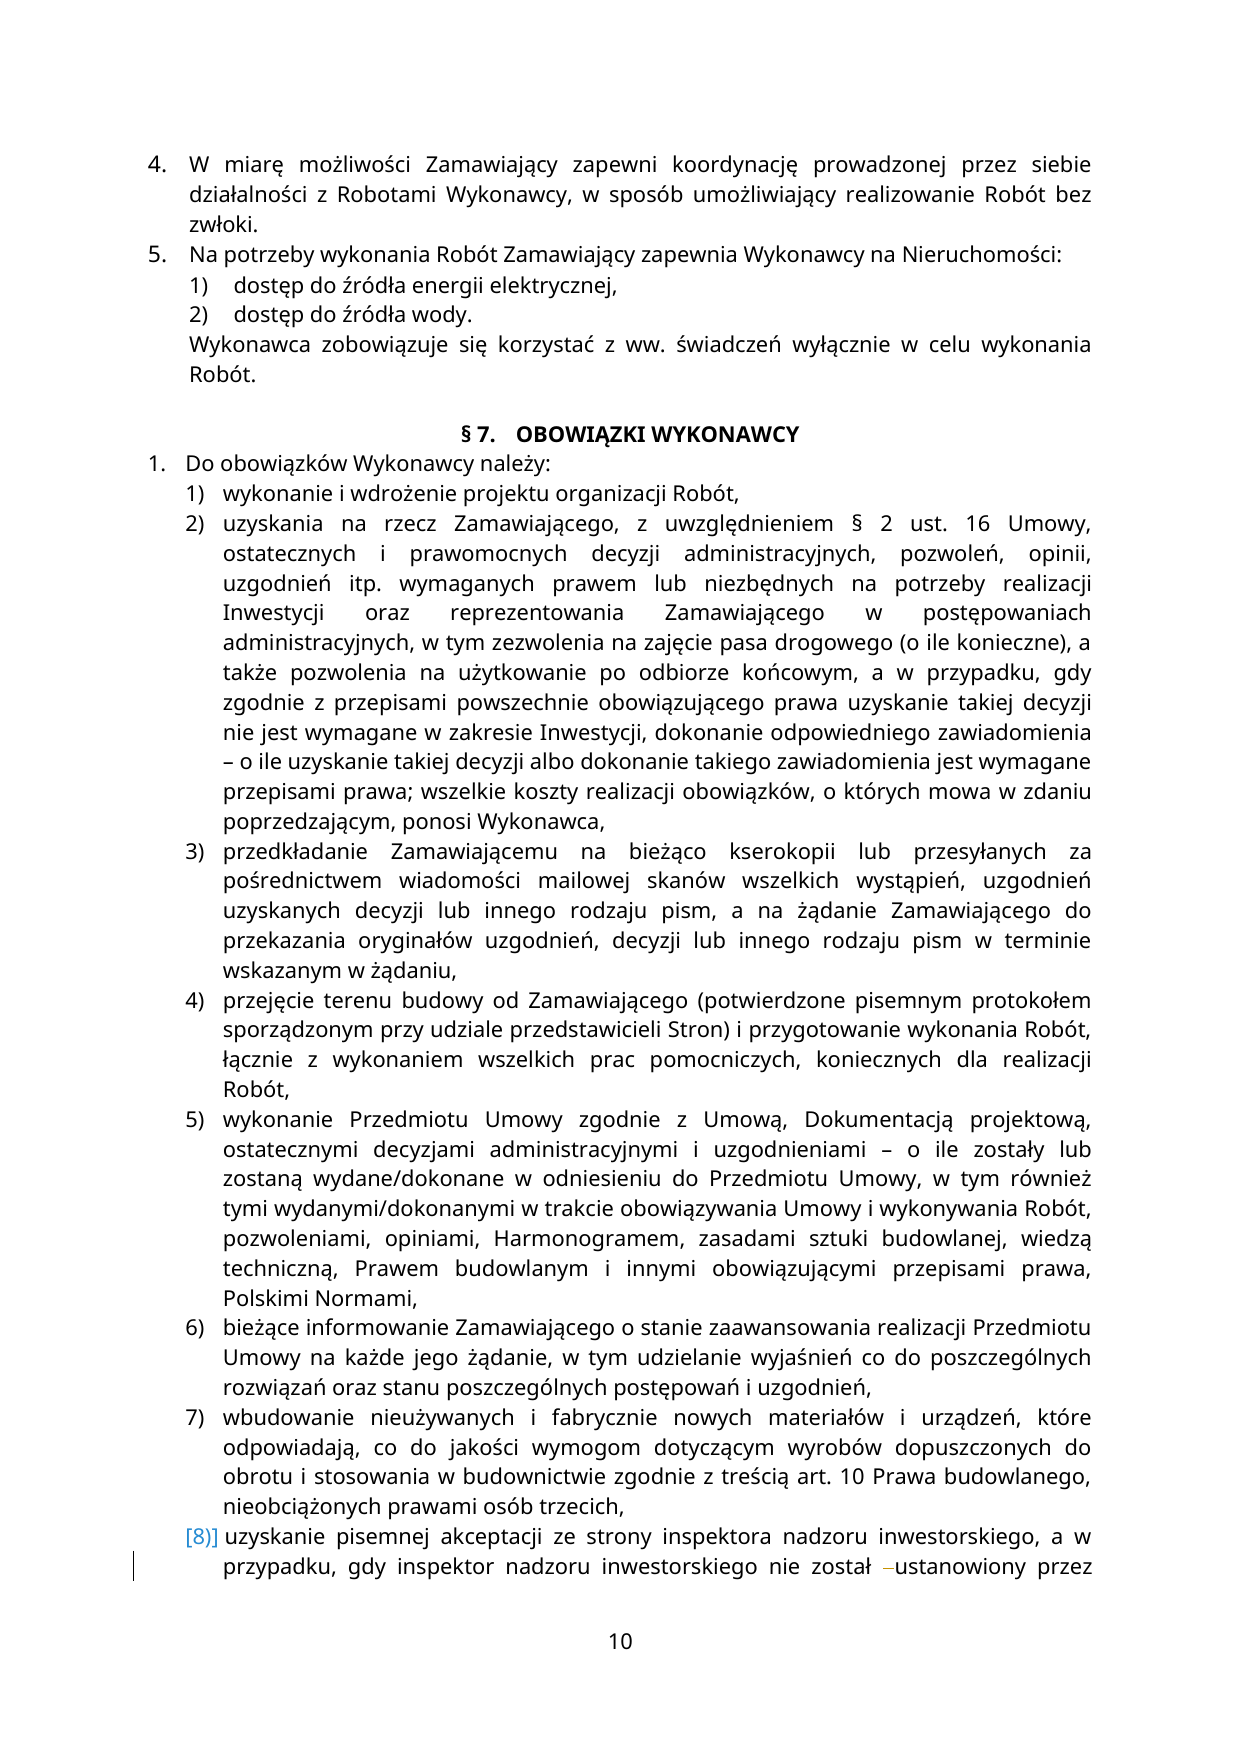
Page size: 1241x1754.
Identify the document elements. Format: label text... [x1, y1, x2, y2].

list przedkładanie Zamawiającemu na bieżąco kserokopii lub przesyłanych za pośrednictwem wiadomości mailowej skanów wszelkich wystąpień, uzgodnień uzyskanych decyzji lub innego rodzaju pism, a na żądanie Zamawiającego do przekazania oryginałów uzgodnień, decyzji lub innego rodzaju pism w terminie wskazanym w żądaniu, [185, 836, 1093, 985]
list bieżące informowanie Zamawiającego o stanie zaawansowania realizacji Przedmiotu Umowy na każde jego żądanie, w tym udzielanie wyjaśnień co do poszczególnych rozwiązań oraz stanu poszczególnych postępowań i uzgodnień, [185, 1312, 1093, 1402]
list dostęp do źródła energii elektrycznej, [189, 270, 1093, 299]
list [185, 1521, 1093, 1581]
list W miarę możliwości Zamawiający zapewni koordynację prowadzonej przez siebie działalności z Robotami Wykonawcy, w sposób umożliwiający realizowanie Robót bez zwłoki. [148, 148, 1093, 238]
text Wykonawca zobowiązuje się korzystać z ww. świadczeń wyłącznie w celu wykonania Robót. [189, 329, 1093, 389]
list OBOWIĄZKI WYKONAWCY [185, 419, 1093, 448]
list Na potrzeby wykonania Robót Zamawiający zapewnia Wykonawcy na Nieruchomości: [148, 238, 1093, 270]
list wbudowanie nieużywanych i fabrycznie nowych materiałów i urządzeń, które odpowiadają, co do jakości wymogom dotyczącym wyrobów dopuszczonych do obrotu i stosowania w budownictwie zgodnie z treścią art. 10 Prawa budowlanego, nieobciążonych prawami osób trzecich, [185, 1402, 1093, 1521]
list Do obowiązków Wykonawcy należy: [148, 448, 1093, 478]
list dostęp do źródła wody. [189, 299, 1093, 329]
list uzyskania na rzecz Zamawiającego, z uwzględnieniem § 2 ust. 16 Umowy, ostatecznych i prawomocnych decyzji administracyjnych, pozwoleń, opinii, uzgodnień itp. wymaganych prawem lub niezbędnych na potrzeby realizacji Inwestycji oraz reprezentowania Zamawiającego w postępowaniach administracyjnych, w tym zezwolenia na zajęcie pasa drogowego (o ile konieczne), a także pozwolenia na użytkowanie po odbiorze końcowym, a w przypadku, gdy zgodnie z przepisami powszechnie obowiązującego prawa uzyskanie takiej decyzji nie jest wymagane w zakresie Inwestycji, dokonanie odpowiedniego zawiadomienia – o ile uzyskanie takiej decyzji albo dokonanie takiego zawiadomienia jest wymagane przepisami prawa; wszelkie koszty realizacji obowiązków, o których mowa w zdaniu poprzedzającym, ponosi Wykonawca, [185, 508, 1093, 836]
list wykonanie i wdrożenie projektu organizacji Robót, [185, 478, 1093, 508]
list wykonanie Przedmiotu Umowy zgodnie z Umową, Dokumentacją projektową, ostatecznymi decyzjami administracyjnymi i uzgodnieniami – o ile zostały lub zostaną wydane/dokonane w odniesieniu do Przedmiotu Umowy, w tym również tymi wydanymi/dokonanymi w trakcie obowiązywania Umowy i wykonywania Robót, pozwoleniami, opiniami, Harmonogramem, zasadami sztuki budowlanej, wiedzą techniczną, Prawem budowlanym i innymi obowiązującymi przepisami prawa, Polskimi Normami, [185, 1104, 1093, 1312]
list przejęcie terenu budowy od Zamawiającego (potwierdzone pisemnym protokołem sporządzonym przy udziale przedstawicieli Stron) i przygotowanie wykonania Robót, łącznie z wykonaniem wszelkich prac pomocniczych, koniecznych dla realizacji Robót, [185, 985, 1093, 1104]
